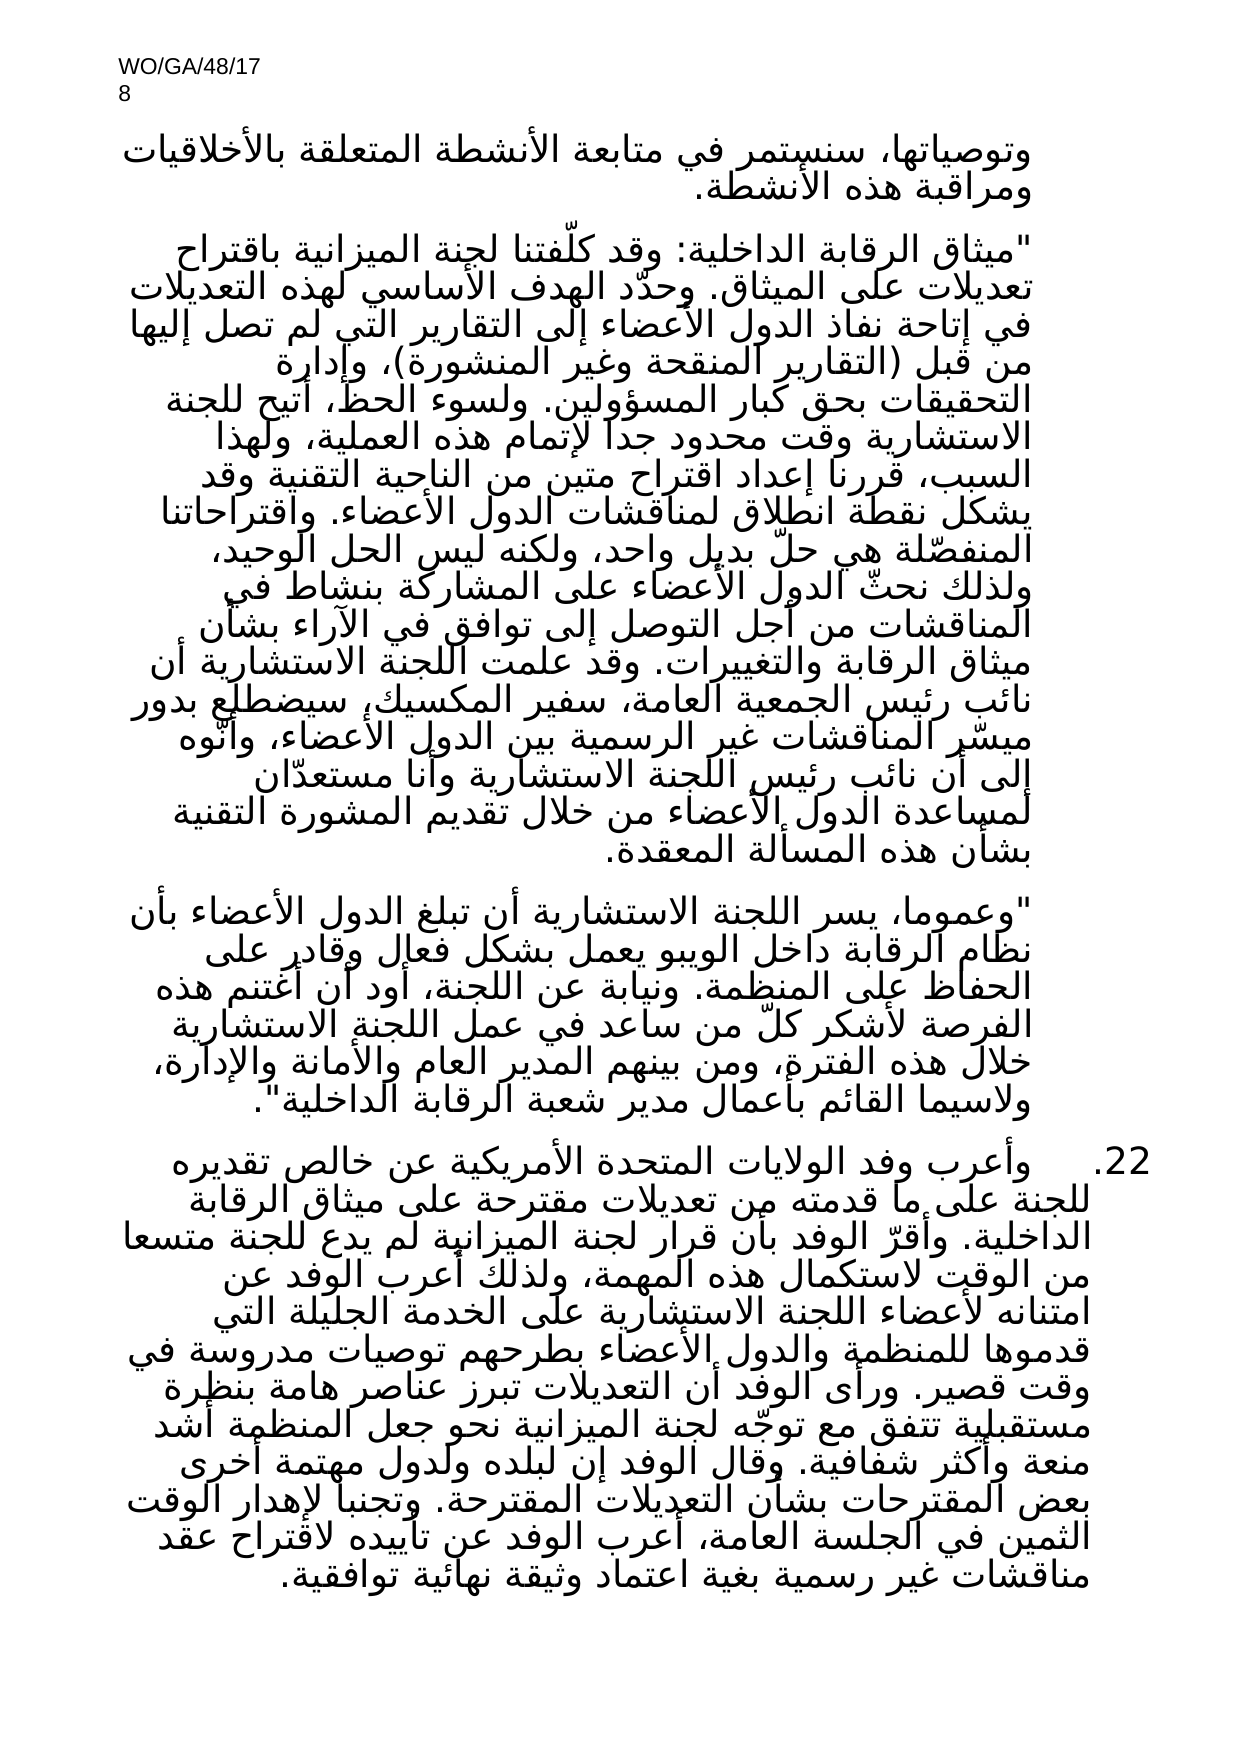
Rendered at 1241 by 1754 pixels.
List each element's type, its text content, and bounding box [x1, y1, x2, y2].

list وأعرب وفد الولايات المتحدة الأمريكية عن خالص تقديره للجنة على ما قدمته من تعديلات مقترحة على ميثاق الرقابة الداخلية. وأقرّ الوفد بأن قرار لجنة الميزانية لم يدع للجنة متسعا من الوقت لاستكمال هذه المهمة، ولذلك أعرب الوفد عن امتنانه لأعضاء اللجنة الاستشارية على الخدمة الجليلة التي قدموها للمنظمة والدول الأعضاء بطرحهم توصيات مدروسة في وقت قصير. ورأى الوفد أن التعديلات تبرز عناصر هامة بنظرة مستقبلية تتفق مع توجّه لجنة الميزانية نحو جعل المنظمة أشد منعة وأكثر شفافية. وقال الوفد إن لبلده ولدول مهتمة أخرى بعض المقترحات بشأن التعديلات المقترحة. وتجنبا لإهدار الوقت الثمين في الجلسة العامة، أعرب الوفد عن تأييده لاقتراح عقد مناقشات غير رسمية بغية اعتماد وثيقة نهائية توافقية. [118, 1145, 1092, 1595]
list "وعموما، يسر اللجنة الاستشارية أن تبلغ الدول الأعضاء بأن نظام الرقابة داخل الويبو يعمل بشكل فعال وقادر على الحفاظ على المنظمة. ونيابة عن اللجنة، أود أن أغتنم هذه الفرصة لأشكر كلّ من ساعد في عمل اللجنة الاستشارية خلال هذه الفترة، ومن بينهم المدير العام والأمانة والإدارة، ولاسيما القائم بأعمال مدير شعبة الرقابة الداخلية". [118, 895, 1033, 1120]
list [118, 132, 1033, 207]
list "ميثاق الرقابة الداخلية: وقد كلّفتنا لجنة الميزانية باقتراح تعديلات على الميثاق. وحدّد الهدف الأساسي لهذه التعديلات في إتاحة نفاذ الدول الأعضاء إلى التقارير التي لم تصل إليها من قبل (التقارير المنقحة وغير المنشورة)، وإدارة التحقيقات بحق كبار المسؤولين. ولسوء الحظ، أتيح للجنة الاستشارية وقت محدود جدا لإتمام هذه العملية، ولهذا السبب، قررنا إعداد اقتراح متين من الناحية التقنية وقد يشكل نقطة انطلاق لمناقشات الدول الأعضاء. واقتراحاتنا المنفصّلة هي حلّ بديل واحد، ولكنه ليس الحل الوحيد، ولذلك نحثّ الدول الأعضاء على المشاركة بنشاط في المناقشات من أجل التوصل إلى توافق في الآراء بشأن ميثاق الرقابة والتغييرات. وقد علمت اللجنة الاستشارية أن نائب رئيس الجمعية العامة، سفير المكسيك، سيضطلع بدور ميسّر المناقشات غير الرسمية بين الدول الأعضاء، وأنّوه إلى أن نائب رئيس اللجنة الاستشارية وأنا مستعدّان لمساعدة الدول الأعضاء من خلال تقديم المشورة التقنية بشأن هذه المسألة المعقدة. [118, 232, 1033, 870]
